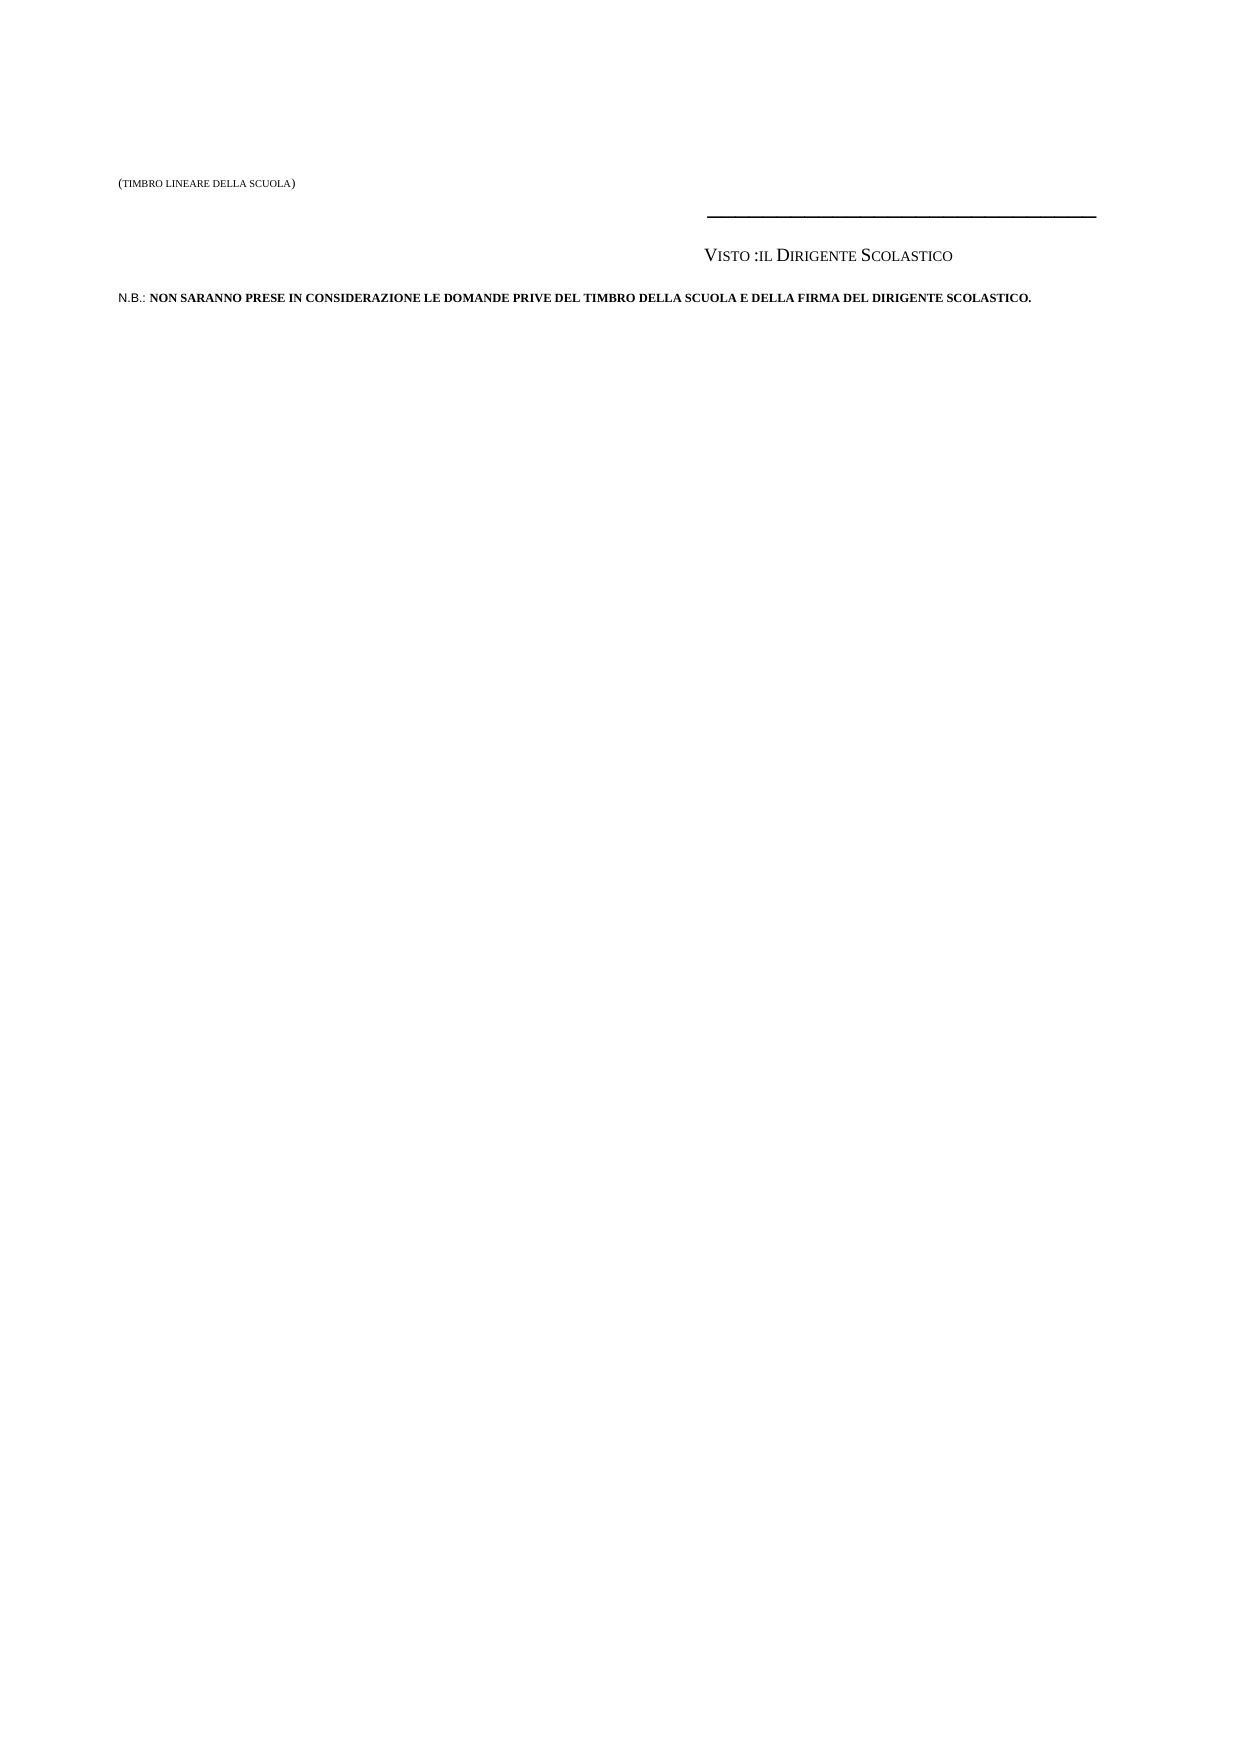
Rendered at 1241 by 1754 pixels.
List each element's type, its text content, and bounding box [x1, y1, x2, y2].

text (TIMBRO LINEARE DELLA SCUOLA) [118, 176, 1122, 190]
text N.B.: NON SARANNO PRESE IN CONSIDERAZIONE LE DOMANDE PRIVE DEL TIMBRO DELLA SCUOLA E DELLA FIRMA DEL DIRIGENTE SCOLASTICO. [118, 291, 1122, 305]
text ____________________________ [118, 190, 1122, 219]
text VISTO :IL DIRIGENTE SCOLASTICO [118, 244, 1122, 265]
